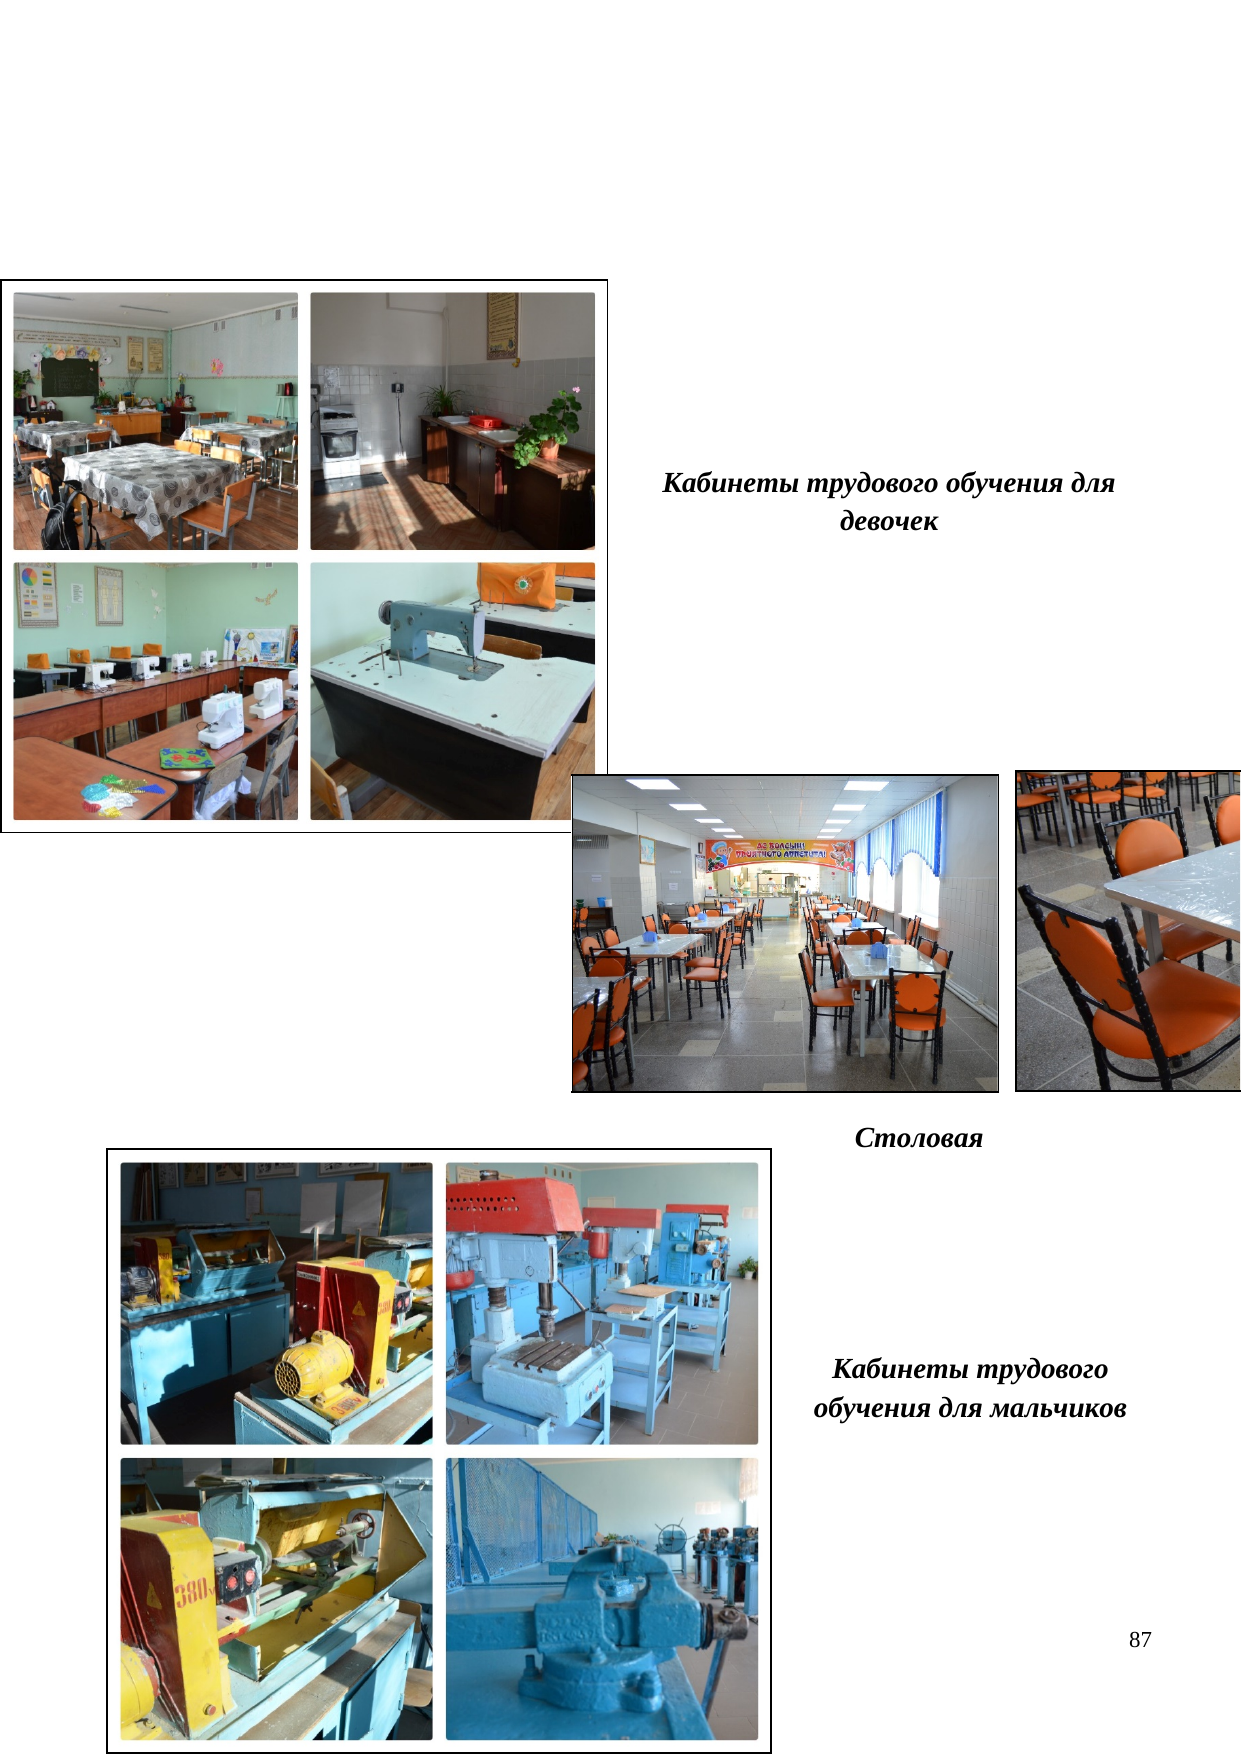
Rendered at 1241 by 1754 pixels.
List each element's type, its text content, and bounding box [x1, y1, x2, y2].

picture [1017, 772, 1241, 1090]
text Кабинеты трудового обучения для мальчиков [772, 1351, 1152, 1423]
picture [2, 281, 607, 831]
text Кабинеты трудового обучения для девочек [608, 465, 1152, 537]
picture [108, 1150, 770, 1752]
picture [573, 776, 998, 1091]
text Столовая [177, 1120, 1152, 1154]
